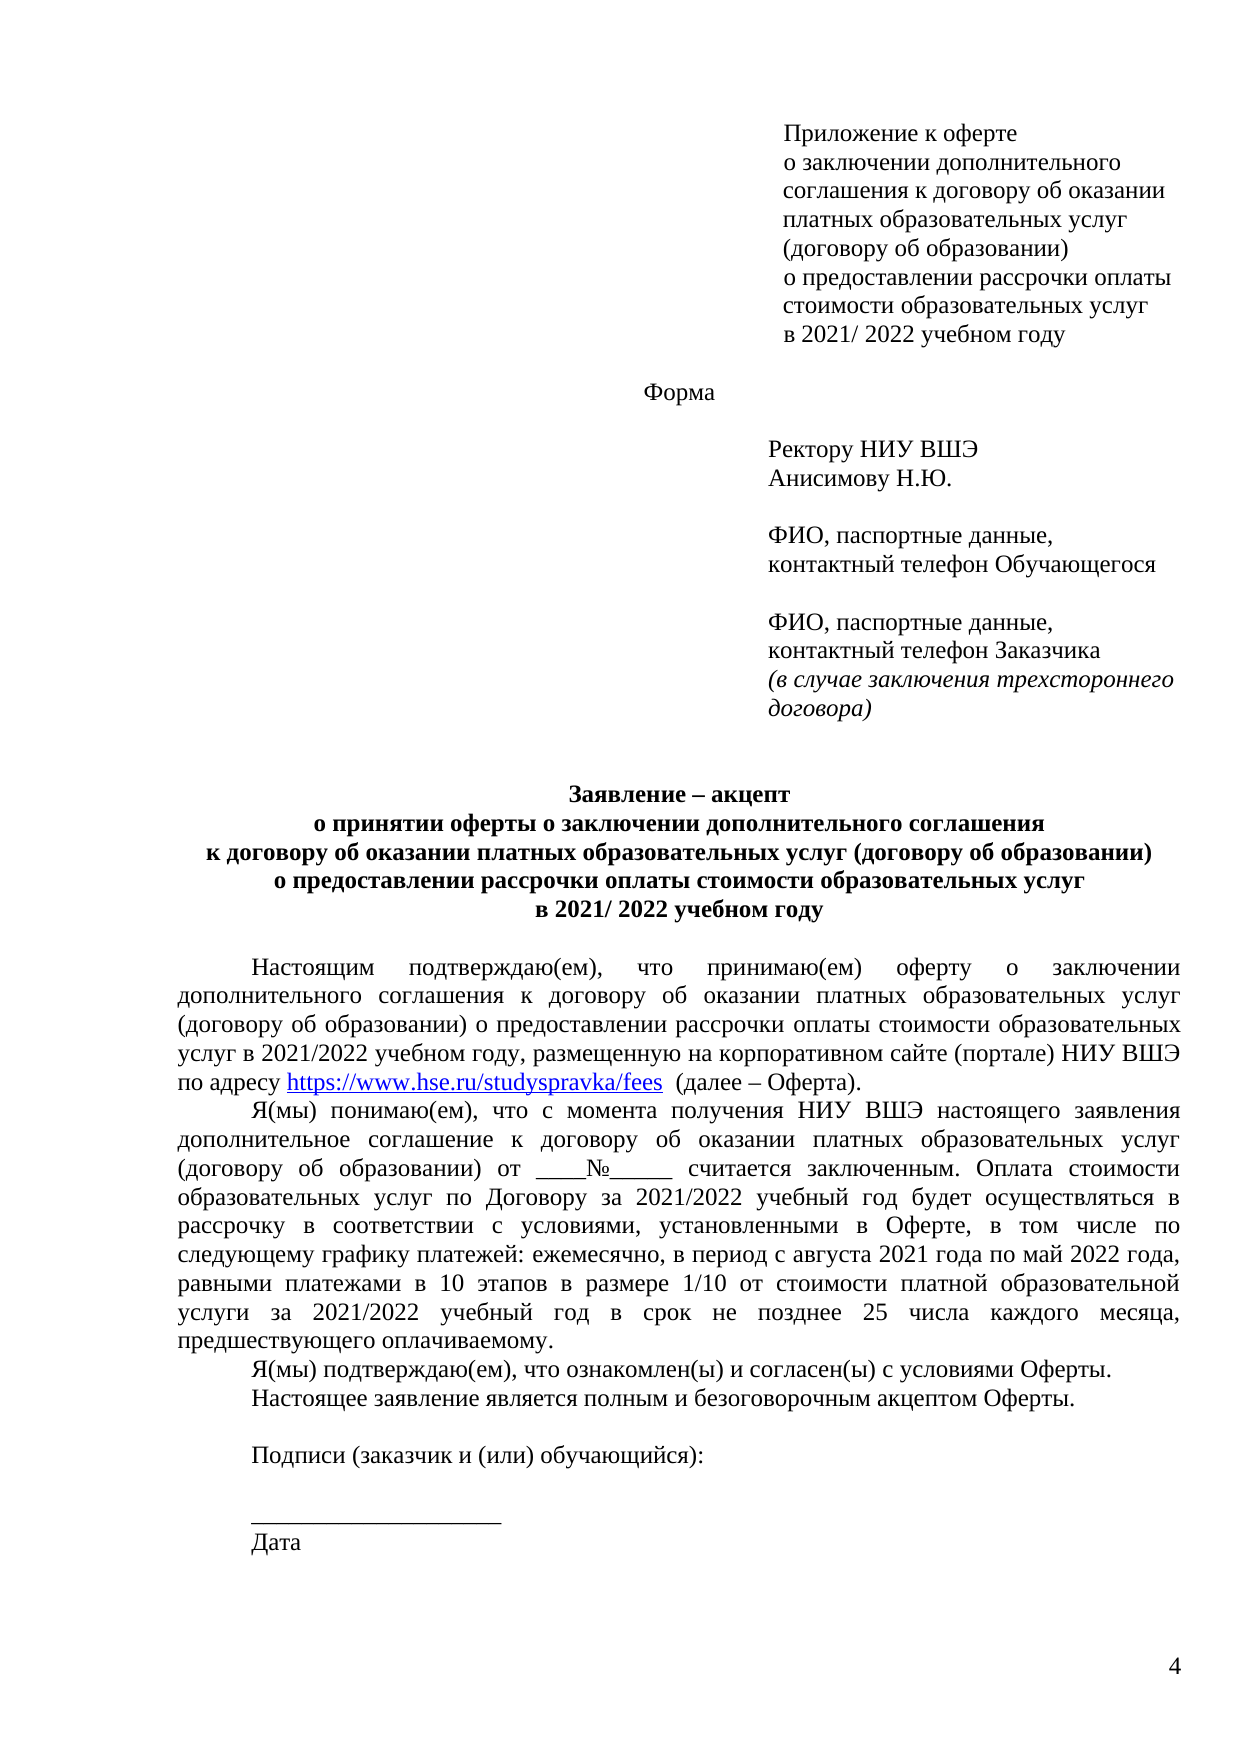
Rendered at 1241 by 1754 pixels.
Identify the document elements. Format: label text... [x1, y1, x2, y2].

list Я(мы) подтверждаю(ем), что ознакомлен(ы) и согласен(ы) с условиями Оферты. [177, 1354, 1181, 1383]
text к договору об оказании платных образовательных услуг (договору об образовании) [177, 837, 1181, 866]
text Заявление – акцепт [177, 779, 1181, 808]
text ФИО, паспортные данные, контактный телефон Обучающегося [768, 521, 1181, 578]
text Ректору НИУ ВШЭ [768, 434, 1181, 463]
text ____________________ [177, 1498, 1181, 1527]
text Дата [177, 1527, 1181, 1556]
text Я(мы) понимаю(ем), что с момента получения НИУ ВШЭ настоящего заявления дополнительное соглашение к договору об оказании платных образовательных услуг (договору об образовании) от ____№_____ считается заключенным. Оплата стоимости образовательных услуг по Договору за 2021/2022 учебный год будет осуществляться в рассрочку в соответствии с условиями, установленными в Оферте, в том числе по следующему графику платежей: ежемесячно, в период с августа 2021 года по май 2022 года, равными платежами в 10 этапов в размере 1/10 от стоимости платной образовательной услуги за 2021/2022 учебный год в срок не позднее 25 числа каждого месяца, предшествующего оплачиваемому. [177, 1096, 1181, 1354]
text (в случае заключения трехстороннего договора) [768, 664, 1181, 722]
text Настоящим подтверждаю(ем), что принимаю(ем) оферту о заключении дополнительного соглашения к договору об оказании платных образовательных услуг (договору об образовании) о предоставлении рассрочки оплаты стоимости образовательных услуг в 2021/2022 учебном году, размещенную на корпоративном сайте (портале) НИУ ВШЭ по адресу https://www.hse.ru/studyspravka/fees (далее – Оферта). [177, 952, 1181, 1096]
text Подписи (заказчик и (или) обучающийся): [177, 1441, 1181, 1469]
text о предоставлении рассрочки оплаты стоимости образовательных услуг [177, 866, 1181, 894]
text Анисимову Н.Ю. [768, 463, 1181, 492]
text о предоставлении рассрочки оплаты стоимости образовательных услуг [783, 262, 1181, 319]
text Приложение к оферте [783, 118, 1181, 147]
text в 2021/ 2022 учебном году [177, 894, 1181, 923]
text о принятии оферты о заключении дополнительного соглашения [177, 808, 1181, 837]
list Настоящее заявление является полным и безоговорочным акцептом Оферты. [177, 1383, 1181, 1412]
text ФИО, паспортные данные, контактный телефон Заказчика [768, 607, 1181, 664]
text о заключении дополнительного соглашения к договору об оказании платных образовательных услуг (договору об образовании) [783, 147, 1181, 262]
text Форма [177, 377, 1181, 406]
text в 2021/ 2022 учебном году [783, 319, 1181, 348]
